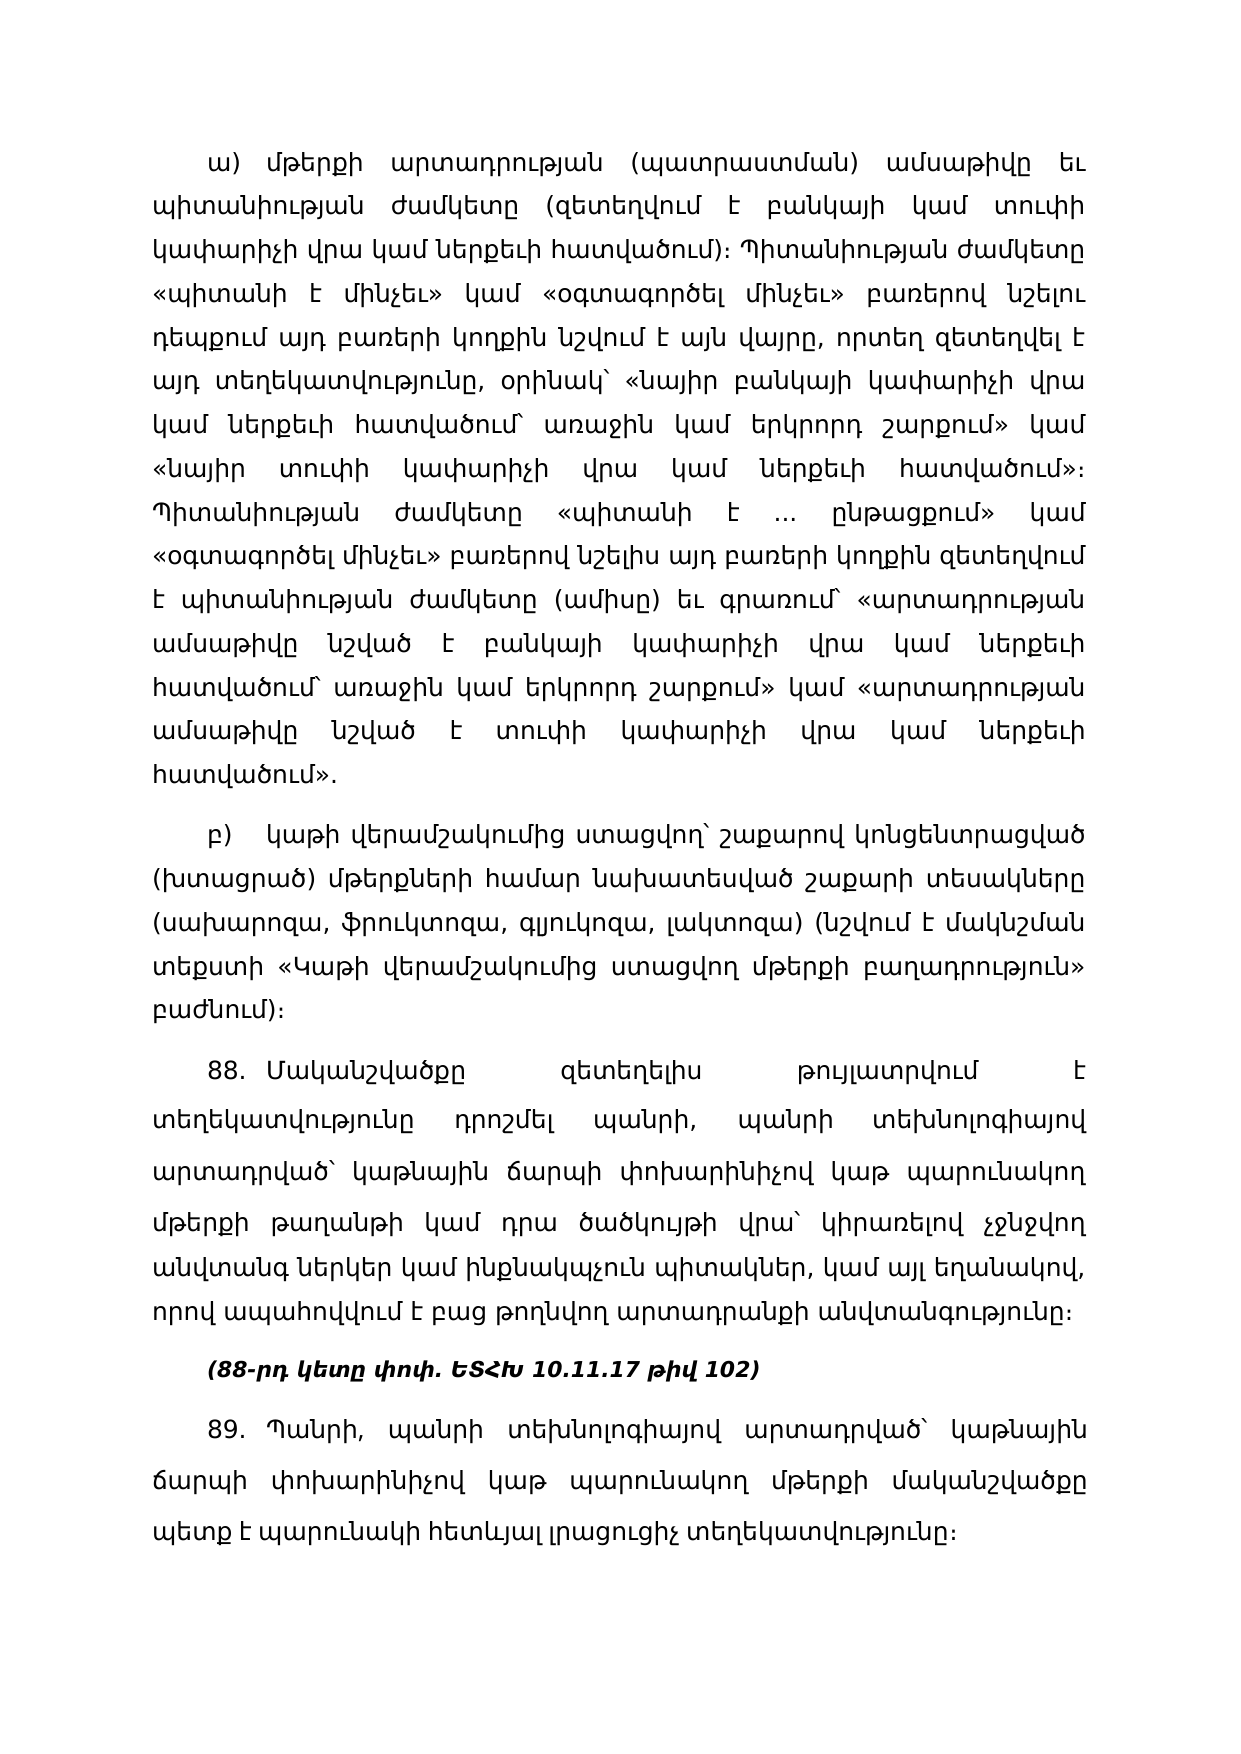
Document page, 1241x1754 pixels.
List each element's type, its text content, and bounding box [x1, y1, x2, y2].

text 88. Մականշվածքը զետեղելիս թույլատրվում է տեղեկատվությունը դրոշմել պանրի, պանրի տեխնոլոգիայով արտադրված՝ կաթնային ճարպի փոխարինիչով կաթ պարունակող մթերքի թաղանթի կամ դրա ծածկույթի վրա՝ կիրառելով չջնջվող անվտանգ ներկեր կամ ինքնակպչուն պիտակներ, կամ այլ եղանակով, որով ապահովվում է բաց թողնվող արտադրանքի անվտանգությունը։ [152, 1056, 1086, 1326]
text (88-րդ կետը փոփ. ԵՏՀԽ 10.11.17 թիվ 102) [152, 1357, 1088, 1383]
text 89. Պանրի, պանրի տեխնոլոգիայով արտադրված՝ կաթնային ճարպի փոխարինիչով կաթ պարունակող մթերքի մականշվածքը պետք է պարունակի հետևյալ լրացուցիչ տեղեկատվությունը։ [152, 1412, 1088, 1548]
text բ) կաթի վերամշակումից ստացվող՝ շաքարով կոնցենտրացված (խտացրած) մթերքների համար նախատեսված շաքարի տեսակները (սախարոզա, ֆրուկտոզա, գլյուկոզա, լակտոզա) (նշվում է մակնշման տեքստի «Կաթի վերամշակումից ստացվող մթերքի բաղադրություն» բաժնում)։ [152, 821, 1086, 1025]
text ա) մթերքի արտադրության (պատրաստման) ամսաթիվը եւ պիտանիության ժամկետը (զետեղվում է բանկայի կամ տուփի կափարիչի վրա կամ ներքեւի հատվածում)։ Պիտանիության ժամկետը «պիտանի է մինչեւ» կամ «օգտագործել մինչեւ» բառերով նշելու դեպքում այդ բառերի կողքին նշվում է այն վայրը, որտեղ զետեղվել է այդ տեղեկատվությունը, օրինակ՝ «նայիր բանկայի կափարիչի վրա կամ ներքեւի հատվածում՝ առաջին կամ երկրորդ շարքում» կամ «նայիր տուփի կափարիչի վրա կամ ներքեւի հատվածում»։ Պիտանիության ժամկետը «պիտանի է ... ընթացքում» կամ «օգտագործել մինչեւ» բառերով նշելիս այդ բառերի կողքին զետեղվում է պիտանիության ժամկետը (ամիսը) եւ գրառում՝ «արտադրության ամսաթիվը նշված է բանկայի կափարիչի վրա կամ ներքեւի հատվածում՝ առաջին կամ երկրորդ շարքում» կամ «արտադրության ամսաթիվը նշված է տուփի կափարիչի վրա կամ ներքեւի հատվածում». [152, 148, 1086, 789]
